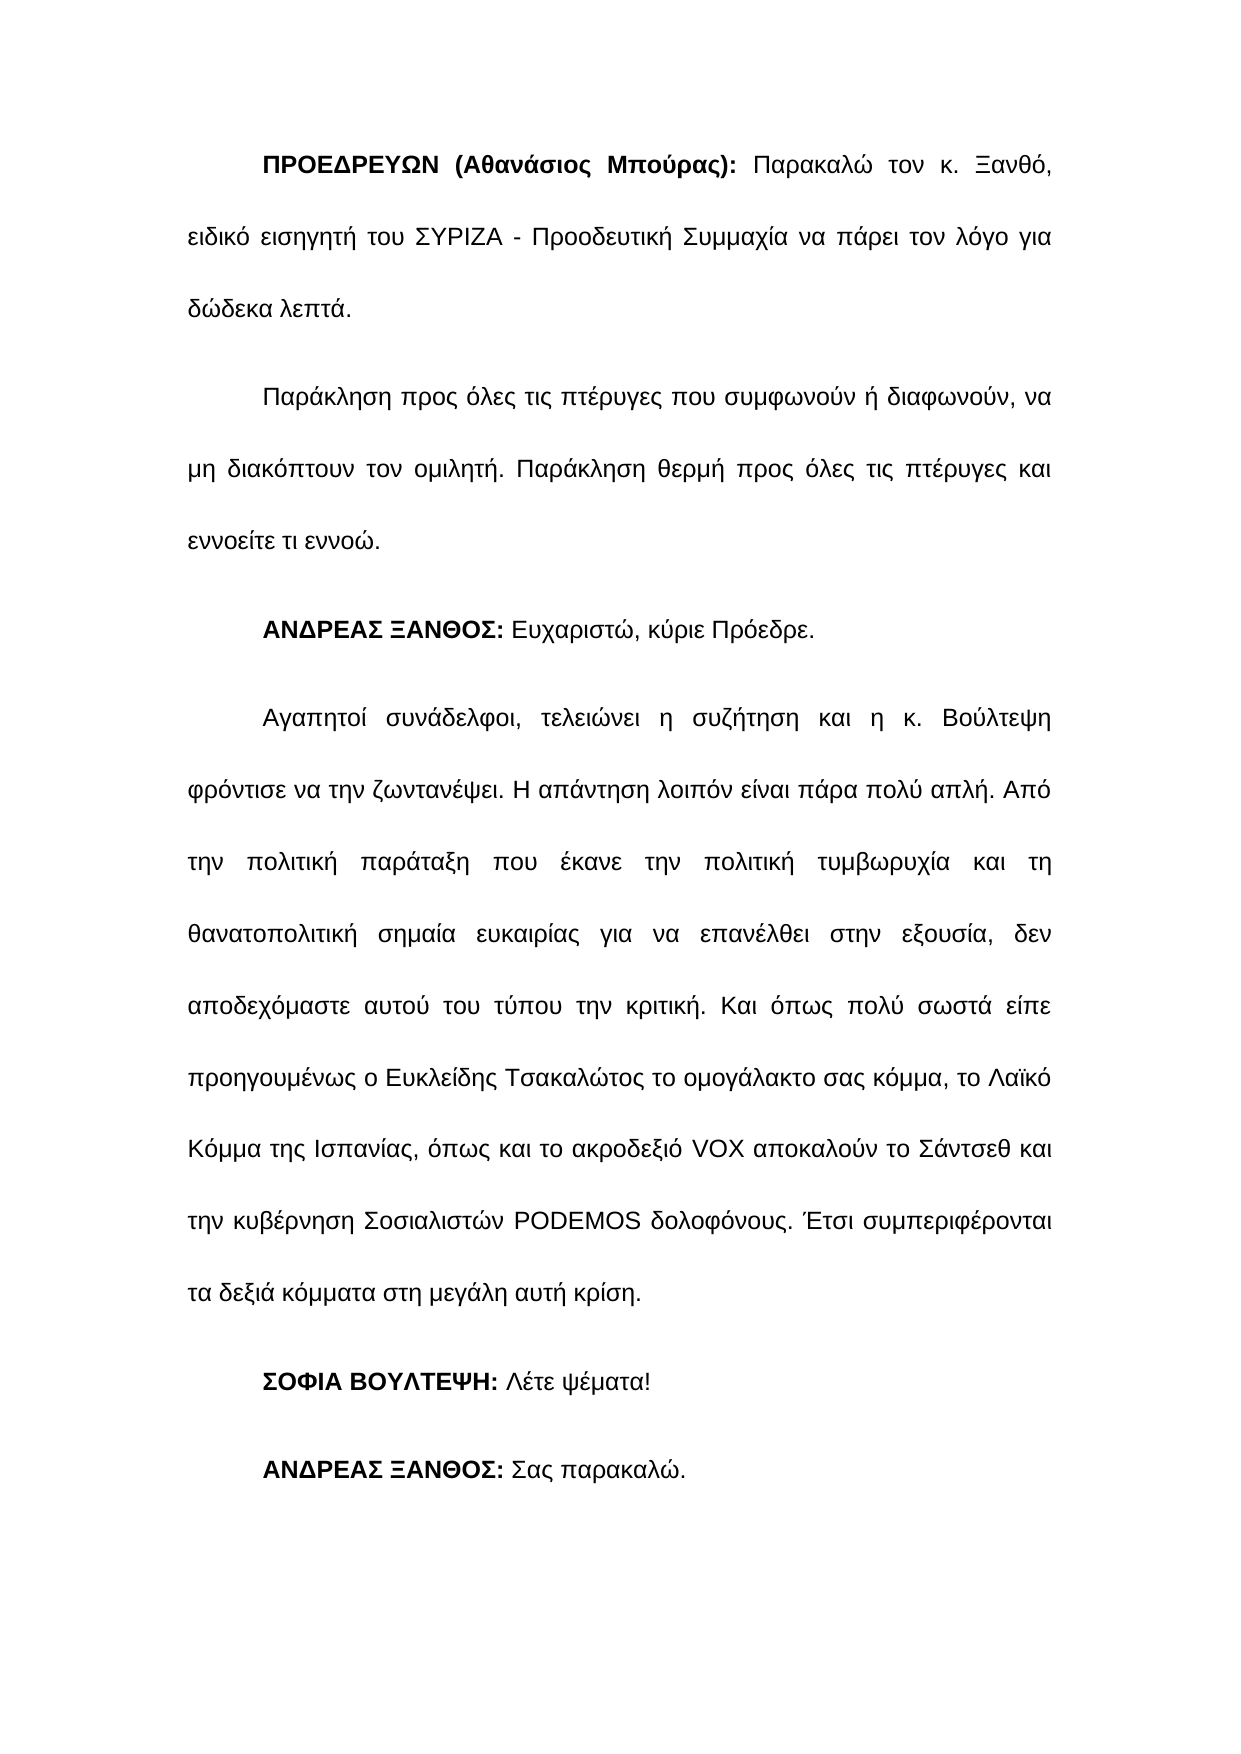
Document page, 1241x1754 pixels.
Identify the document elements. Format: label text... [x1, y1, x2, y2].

text ΣΟΦΙΑ ΒΟΥΛΤΕΨΗ: Λέτε ψέματα! [187, 1367, 1053, 1395]
text ΠΡΟΕΔΡΕΥΩΝ (Αθανάσιος Μπούρας): Παρακαλώ τον κ. Ξανθό, ειδικό εισηγητή του ΣΥΡΙΖΑ - Προοδευτική Συμμαχία να πάρει τον λόγο για δώδεκα λεπτά. [187, 150, 1053, 322]
text ΑΝΔΡΕΑΣ ΞΑΝΘΟΣ: Ευχαριστώ, κύριε Πρόεδρε. [187, 614, 1053, 643]
text Αγαπητοί συνάδελφοι, τελειώνει η συζήτηση και η κ. Βούλτεψη φρόντισε να την ζωντανέψει. Η απάντηση λοιπόν είναι πάρα πολύ απλή. Από την πολιτική παράταξη που έκανε την πολιτική τυμβωρυχία και τη θανατοπολιτική σημαία ευκαιρίας για να επανέλθει στην εξουσία, δεν αποδεχόμαστε αυτού του τύπου την κριτική. Και όπως πολύ σωστά είπε προηγουμένως ο Ευκλείδης Τσακαλώτος το ομογάλακτο σας κόμμα, το Λαϊκό Κόμμα της Ισπανίας, όπως και το ακροδεξιό VOX αποκαλούν το Σάντσεθ και την κυβέρνηση Σοσιαλιστών PODEMOS δολοφόνους. Έτσι συμπεριφέρονται τα δεξιά κόμματα στη μεγάλη αυτή κρίση. [187, 703, 1053, 1307]
text ΑΝΔΡΕΑΣ ΞΑΝΘΟΣ: Σας παρακαλώ. [187, 1455, 1053, 1484]
text Παράκληση προς όλες τις πτέρυγες που συμφωνούν ή διαφωνούν, να μη διακόπτουν τον ομιλητή. Παράκληση θερμή προς όλες τις πτέρυγες και εννοείτε τι εννοώ. [187, 382, 1053, 555]
